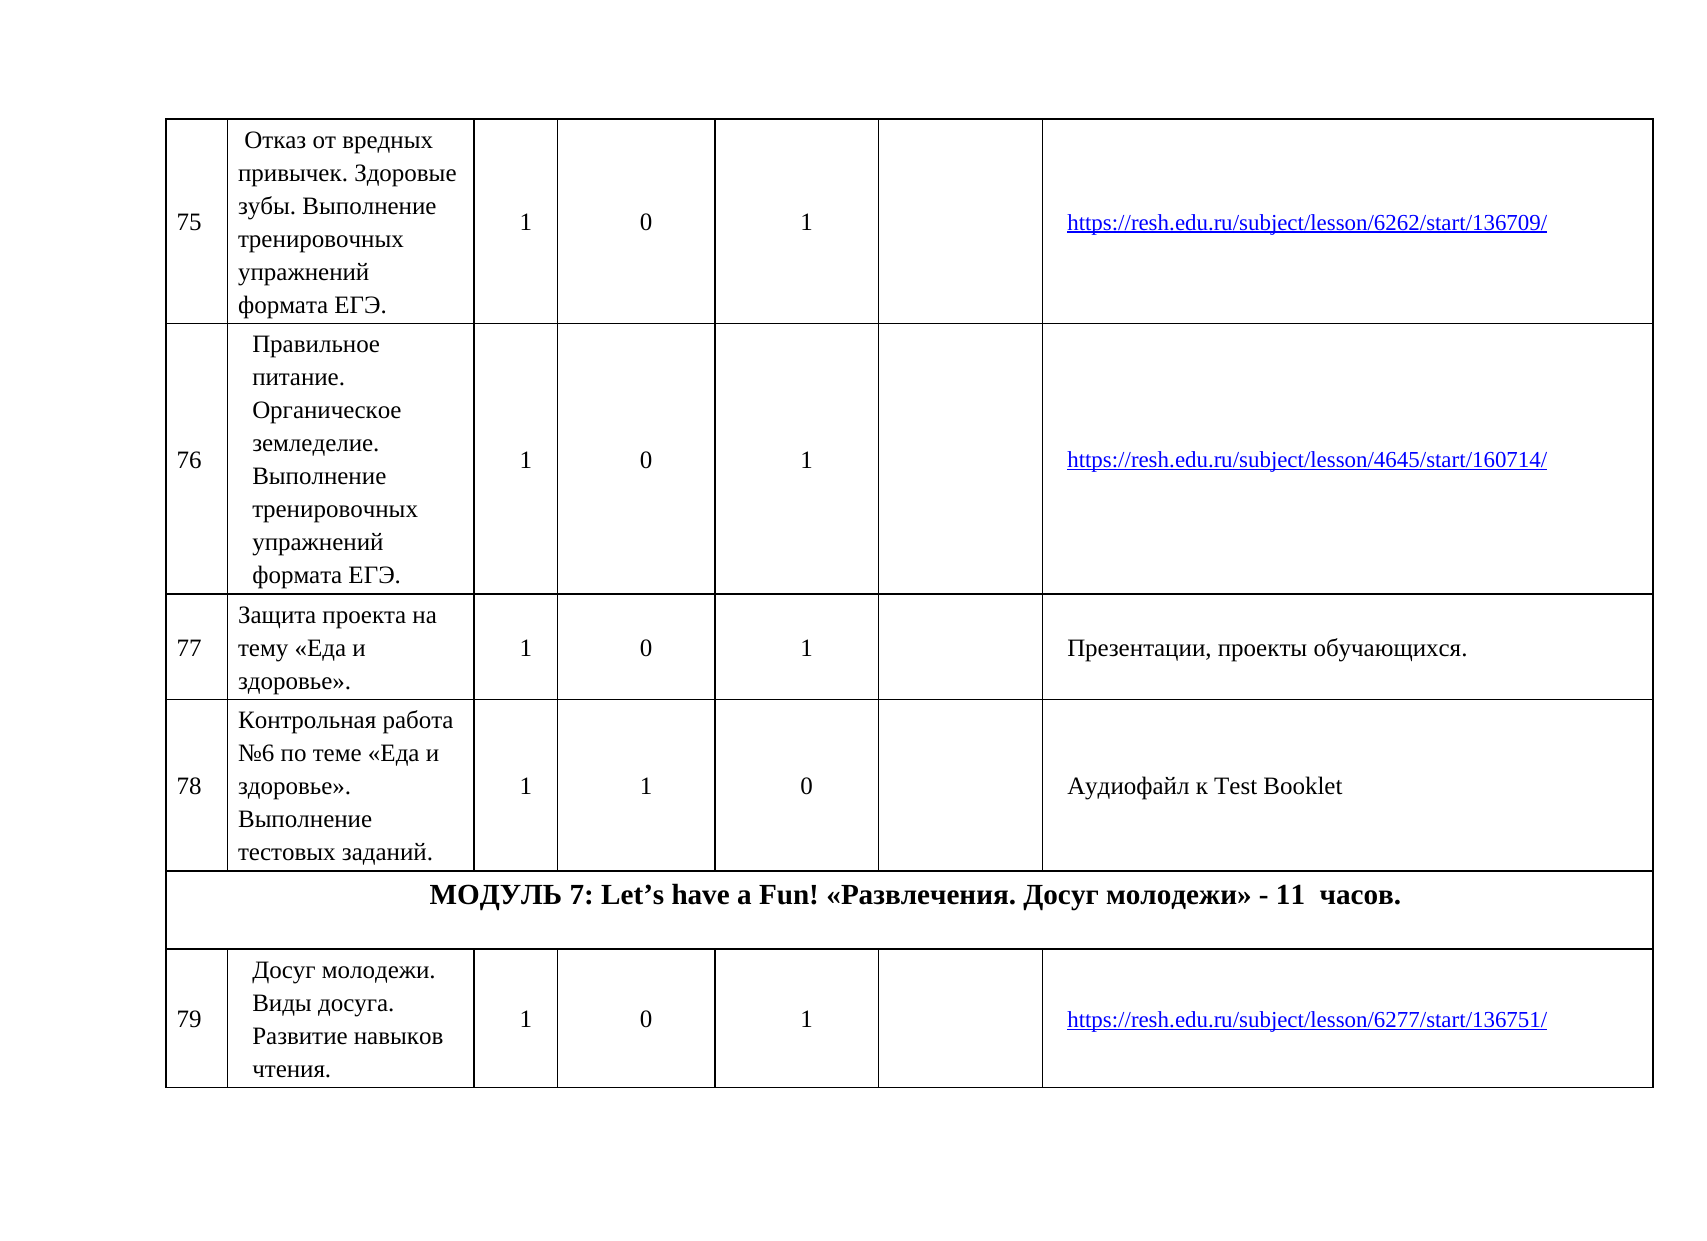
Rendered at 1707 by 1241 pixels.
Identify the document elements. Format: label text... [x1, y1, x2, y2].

table_cell Презентации, проекты обучающихся. [1043, 595, 1652, 698]
table_cell Аудиофайл к Test Booklet [1043, 700, 1652, 870]
table_cell 78 [167, 700, 227, 870]
table_cell 1 [716, 324, 878, 593]
table_cell https://resh.edu.ru/subject/lesson/4645/start/160714/ [1043, 324, 1652, 593]
table_cell [879, 950, 1042, 1087]
table_cell https://resh.edu.ru/subject/lesson/6262/start/136709/ [1043, 120, 1652, 323]
table_cell Досуг молодежи. Виды досуга. Развитие навыков чтения. [228, 950, 473, 1087]
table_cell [1043, 950, 1652, 1087]
table_cell 1 [475, 700, 557, 870]
table_cell [879, 595, 1042, 698]
table_cell 79 [167, 950, 227, 1087]
table_cell 1 [716, 595, 878, 698]
table_cell 1 [716, 120, 878, 323]
table_cell [879, 120, 1042, 323]
table_cell 1 [716, 950, 878, 1087]
table_cell Контрольная работа №6 по теме «Еда и здоровье». Выполнение тестовых заданий. [228, 700, 473, 870]
table_cell 1 [475, 950, 557, 1087]
table_cell 0 [716, 700, 878, 870]
table_cell 0 [558, 595, 714, 698]
table_cell Отказ от вредных привычек. Здоровые зубы. Выполнение тренировочных упражнений формата ЕГЭ. [228, 120, 473, 323]
table_cell [879, 324, 1042, 593]
table_cell Защита проекта на тему «Еда и здоровье». [228, 595, 473, 698]
table_cell 0 [558, 120, 714, 323]
table_cell 0 [558, 950, 714, 1087]
table_cell 77 [167, 595, 227, 698]
table_cell 76 [167, 324, 227, 593]
table_cell Правильное питание. Органическое земледелие. Выполнение тренировочных упражнений формата ЕГЭ. [228, 324, 473, 593]
table_cell 1 [475, 324, 557, 593]
table_cell 1 [558, 700, 714, 870]
table_cell 75 [167, 120, 227, 323]
table_cell 0 [558, 324, 714, 593]
table_cell МОДУЛЬ 7: Let’s have a Fun! «Развлечения. Досуг молодежи» - 11 часов. [167, 872, 1652, 948]
table_cell 1 [475, 120, 557, 323]
table_cell 1 [475, 595, 557, 698]
table_cell [879, 700, 1042, 870]
